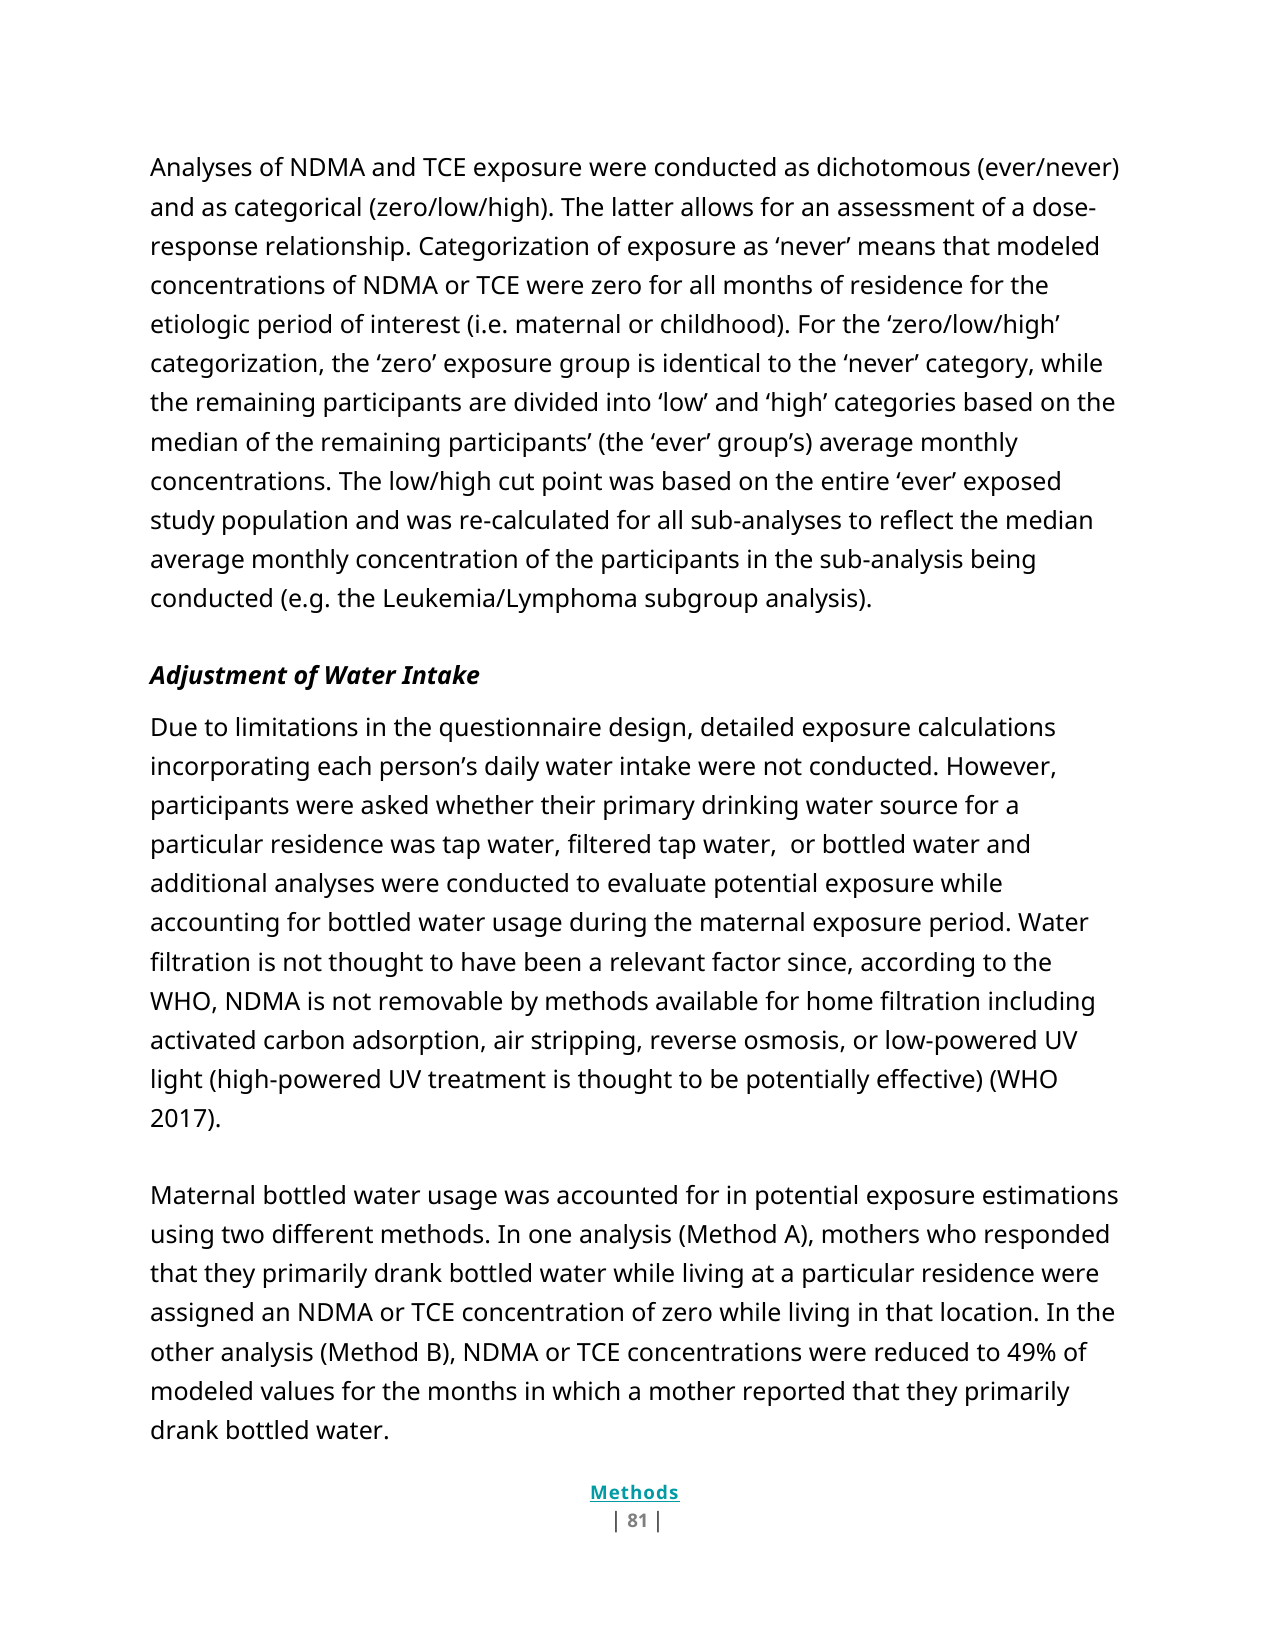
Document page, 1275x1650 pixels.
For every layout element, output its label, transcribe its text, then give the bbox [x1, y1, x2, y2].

subtitle Adjustment of Water Intake [150, 657, 1125, 692]
text Due to limitations in the questionnaire design, detailed exposure calculations incorporating each person’s daily water intake were not conducted. However, participants were asked whether their primary drinking water source for a particular residence was tap water, filtered tap water, or bottled water and additional analyses were conducted to evaluate potential exposure while accounting for bottled water usage during the maternal exposure period. Water filtration is not thought to have been a relevant factor since, according to the WHO, NDMA is not removable by methods available for home filtration including activated carbon adsorption, air stripping, reverse osmosis, or low-powered UV light (high-powered UV treatment is thought to be potentially effective) (WHO 2017). [150, 709, 1125, 1135]
text Analyses of NDMA and TCE exposure were conducted as dichotomous (ever/never) and as categorical (zero/low/high). The latter allows for an assessment of a dose-response relationship. Categorization of exposure as ‘never’ means that modeled concentrations of NDMA or TCE were zero for all months of residence for the etiologic period of interest (i.e. maternal or childhood). For the ‘zero/low/high’ categorization, the ‘zero’ exposure group is identical to the ‘never’ category, while the remaining participants are divided into ‘low’ and ‘high’ categories based on the median of the remaining participants’ (the ‘ever’ group’s) average monthly concentrations. The low/high cut point was based on the entire ‘ever’ exposed study population and was re-calculated for all sub-analyses to reflect the median average monthly concentration of the participants in the sub-analysis being conducted (e.g. the Leukemia/Lymphoma subgroup analysis). [150, 150, 1125, 615]
text Maternal bottled water usage was accounted for in potential exposure estimations using two different methods. In one analysis (Method A), mothers who responded that they primarily drank bottled water while living at a particular residence were assigned an NDMA or TCE concentration of zero while living in that location. In the other analysis (Method B), NDMA or TCE concentrations were reduced to 49% of modeled values for the months in which a mother reported that they primarily drank bottled water. [150, 1177, 1125, 1447]
